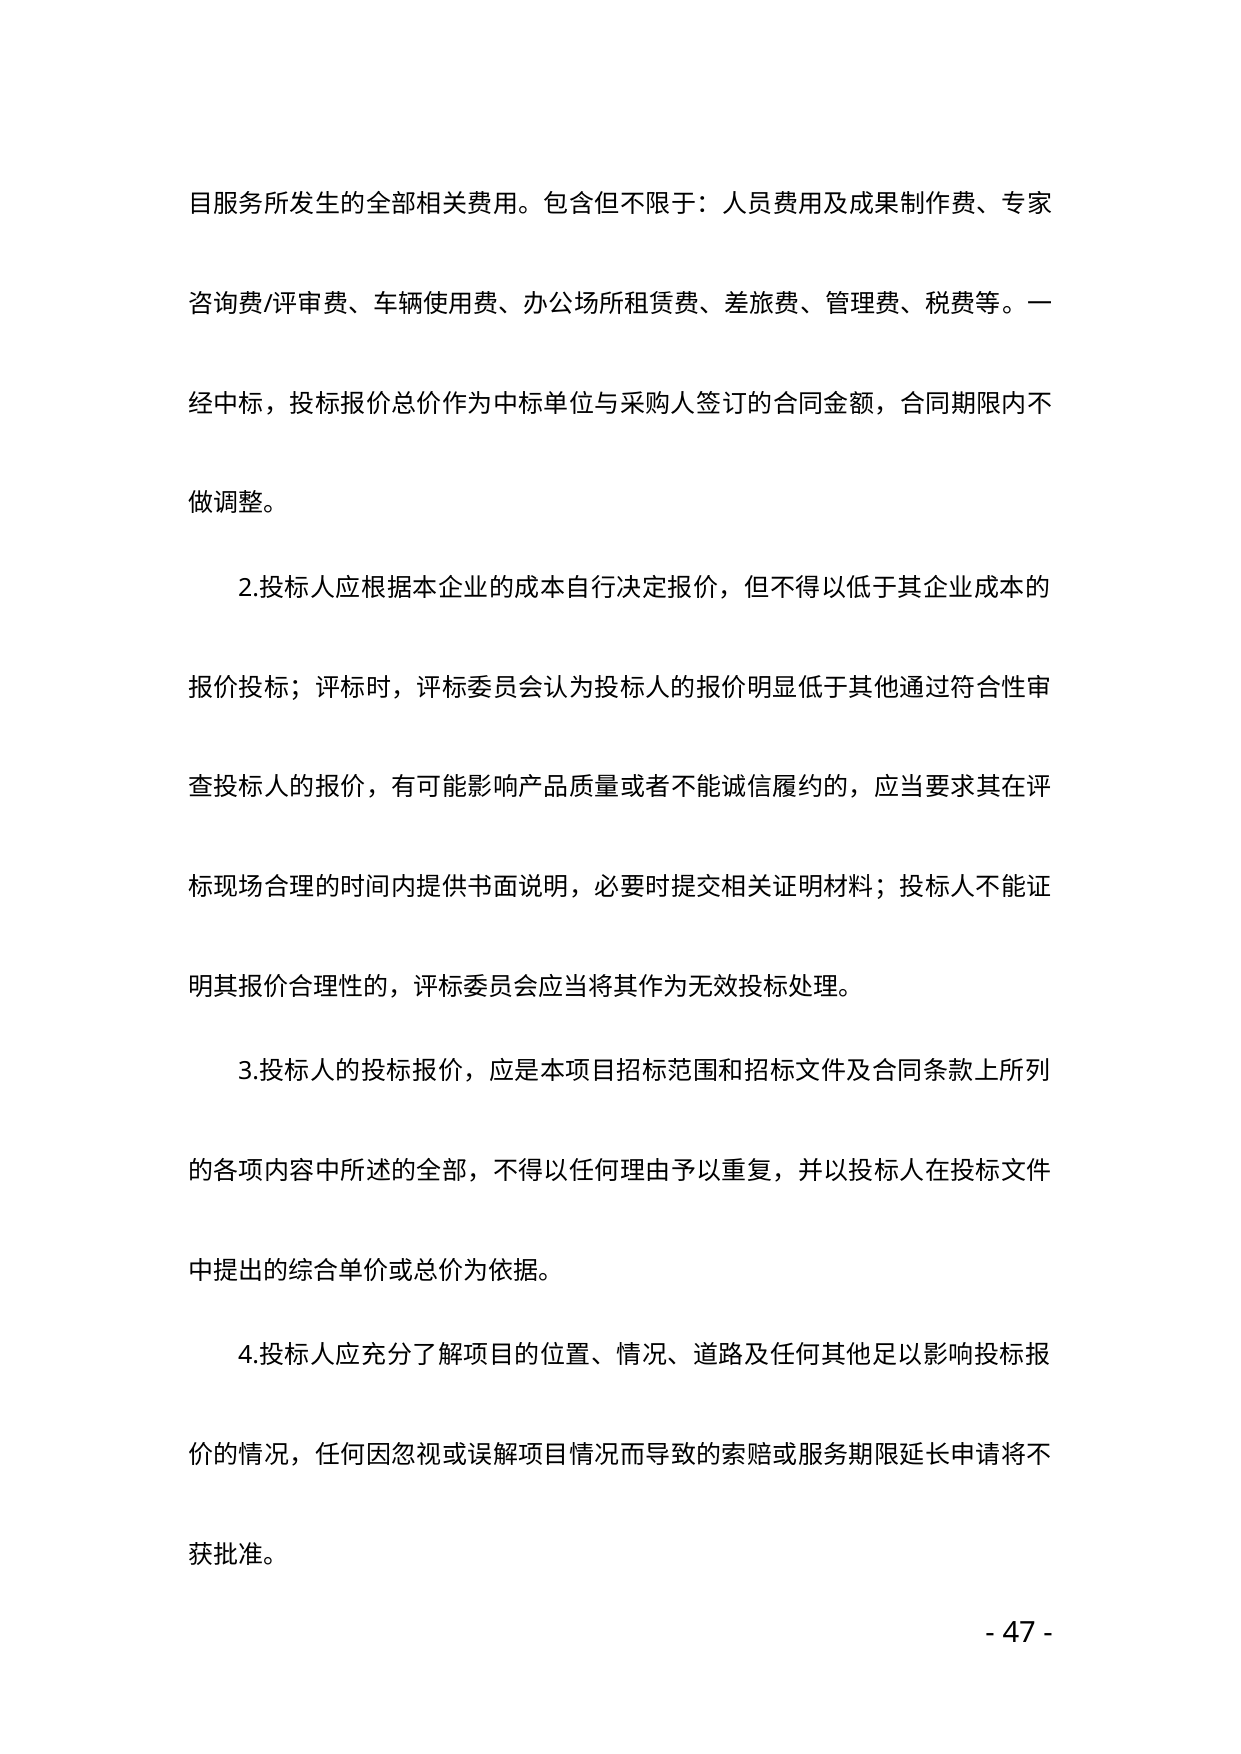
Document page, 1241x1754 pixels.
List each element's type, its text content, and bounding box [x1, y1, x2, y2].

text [188, 169, 1052, 534]
text 3.投标人的投标报价，应是本项目招标范围和招标文件及合同条款上所列的各项内容中所述的全部，不得以任何理由予以重复，并以投标人在投标文件中提出的综合单价或总价为依据。 [188, 1036, 1052, 1301]
text 4.投标人应充分了解项目的位置、情况、道路及任何其他足以影响投标报价的情况，任何因忽视或误解项目情况而导致的索赔或服务期限延长申请将不获批准。 [188, 1319, 1052, 1585]
text 2.投标人应根据本企业的成本自行决定报价，但不得以低于其企业成本的报价投标；评标时，评标委员会认为投标人的报价明显低于其他通过符合性审查投标人的报价，有可能影响产品质量或者不能诚信履约的，应当要求其在评标现场合理的时间内提供书面说明，必要时提交相关证明材料；投标人不能证明其报价合理性的，评标委员会应当将其作为无效投标处理。 [188, 552, 1052, 1017]
